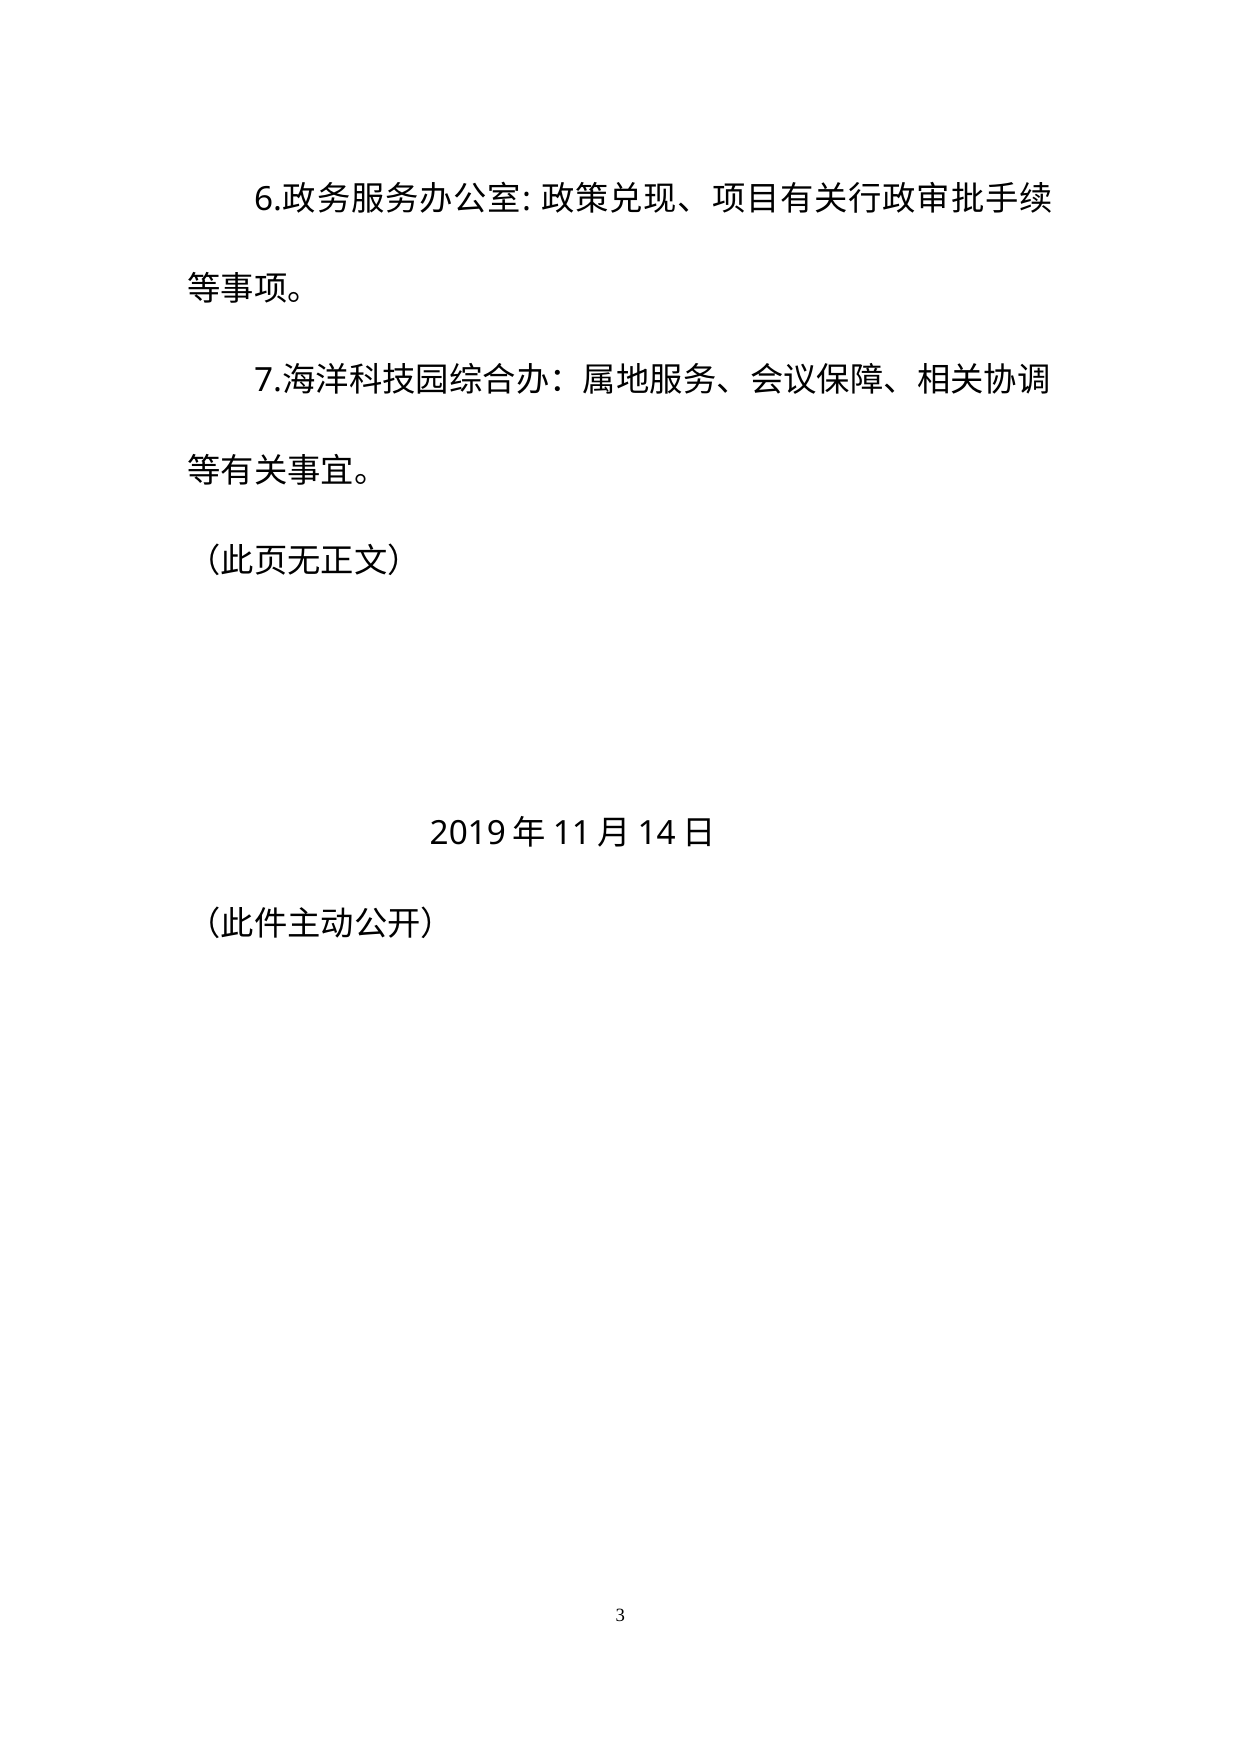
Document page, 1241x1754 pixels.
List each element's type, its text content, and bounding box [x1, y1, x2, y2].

text 2019年11月14日 [187, 785, 1053, 875]
text （此件主动公开） [187, 875, 1053, 966]
text 7.海洋科技园综合办：属地服务、会议保障、相关协调等有关事宜。 [187, 332, 1053, 513]
text 6.政务服务办公室: 政策兑现、项目有关行政审批手续等事项。 [187, 150, 1053, 332]
text （此页无正文） [187, 513, 1053, 603]
